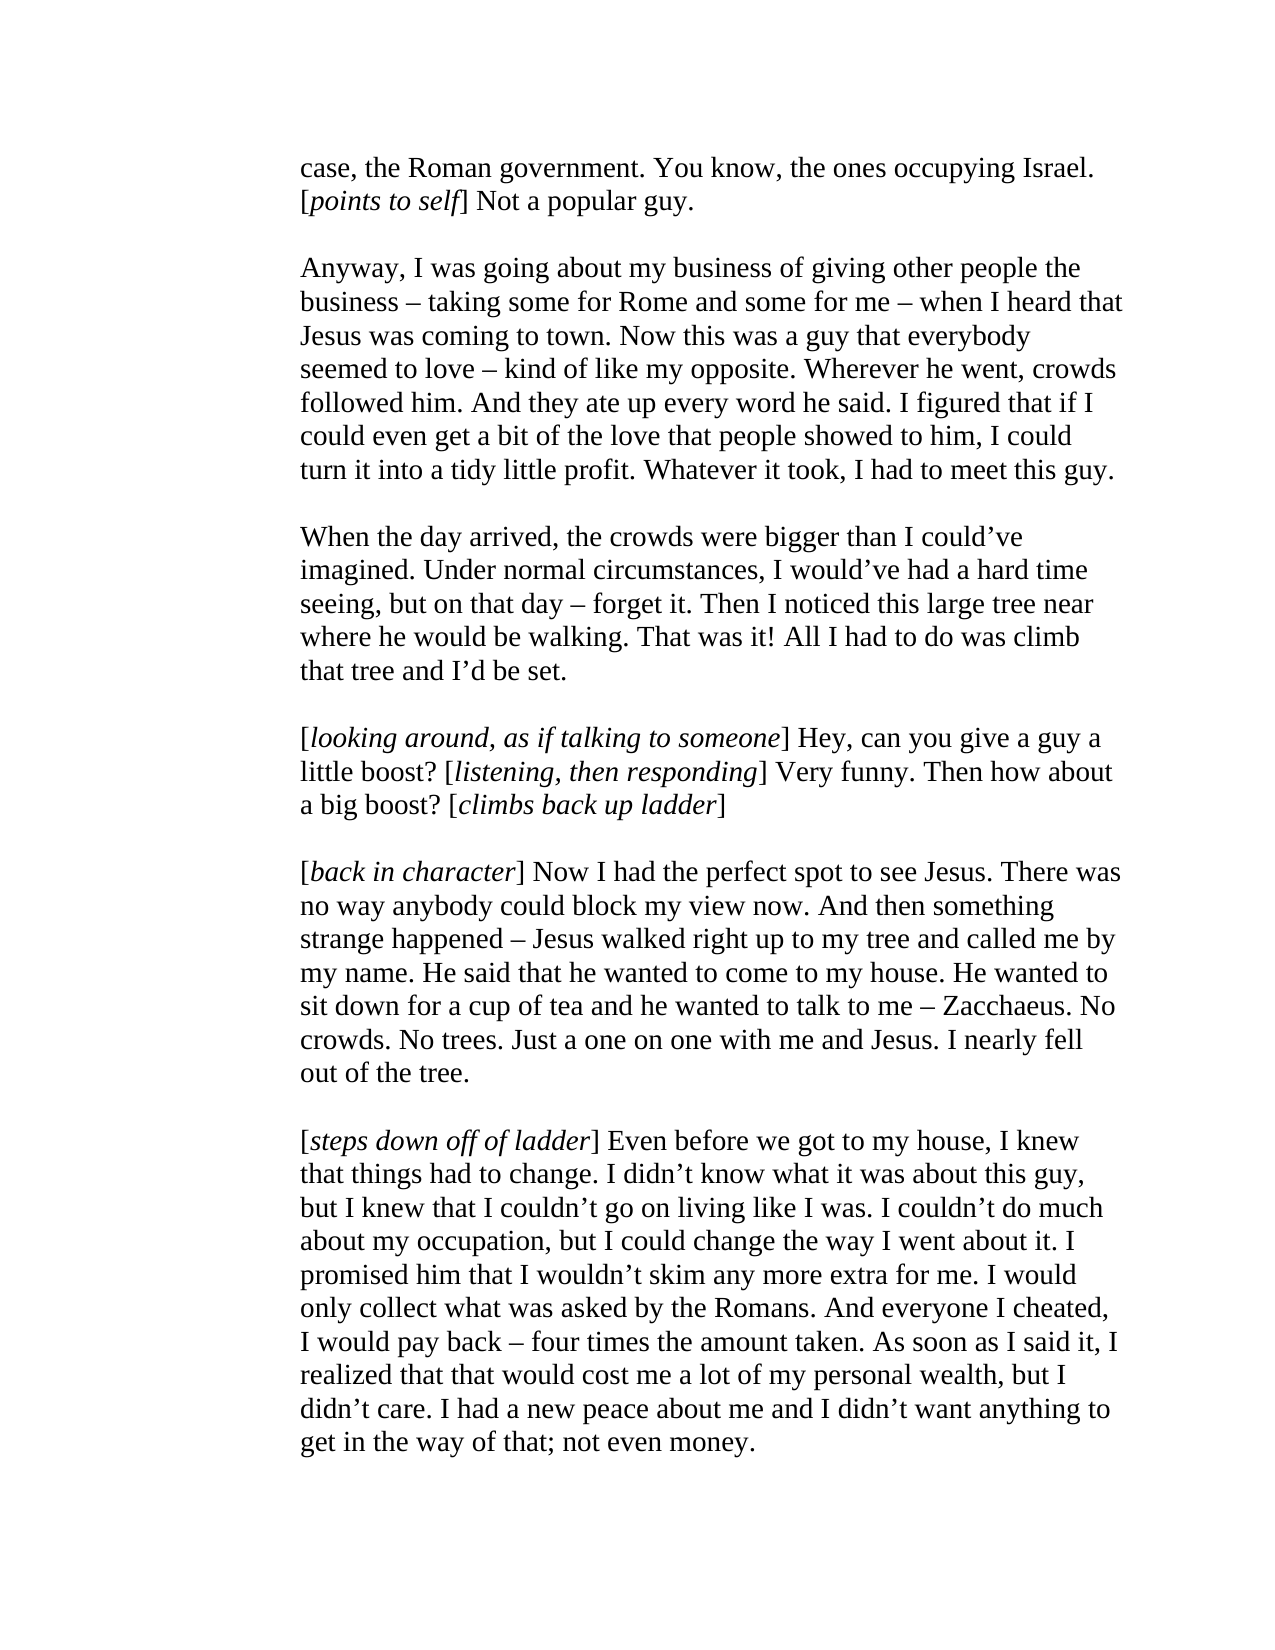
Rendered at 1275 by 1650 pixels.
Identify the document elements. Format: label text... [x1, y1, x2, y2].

text [back in character] Now I had the perfect spot to see Jesus. There was no way anybody could block my view now. And then something strange happened – Jesus walked right up to my tree and called me by my name. He said that he wanted to come to my house. He wanted to sit down for a cup of tea and he wanted to talk to me – Zacchaeus. No crowds. No trees. Just a one on one with me and Jesus. I nearly fell out of the tree. [150, 854, 1125, 1089]
text When the day arrived, the crowds were bigger than I could’ve imagined. Under normal circumstances, I would’ve had a hard time seeing, but on that day – forget it. Then I noticed this large tree near where he would be walking. That was it! All I had to do was climb that tree and I’d be set. [150, 519, 1125, 687]
text [steps down off of ladder] Even before we got to my house, I knew that things had to change. I didn’t know what it was about this guy, but I knew that I couldn’t go on living like I was. I couldn’t do much about my occupation, but I could change the way I went about it. I promised him that I wouldn’t skim any more extra for me. I would only collect what was asked by the Romans. And everyone I cheated, I would pay back – four times the amount taken. As soon as I said it, I realized that that would cost me a lot of my personal wealth, but I didn’t care. I had a new peace about me and I didn’t want anything to get in the way of that; not even money. [150, 1123, 1125, 1458]
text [150, 150, 1125, 217]
text [looking around, as if talking to someone] Hey, can you give a guy a little boost? [listening, then responding] Very funny. Then how about a big boost? [climbs back up ladder] [150, 720, 1125, 821]
text Anyway, I was going about my business of giving other people the business – taking some for Rome and some for me – when I heard that Jesus was coming to town. Now this was a guy that everybody seemed to love – kind of like my opposite. Wherever he went, crowds followed him. And they ate up every word he said. I figured that if I could even get a bit of the love that people showed to him, I could turn it into a tidy little profit. Whatever it took, I had to meet this guy. [150, 251, 1125, 485]
